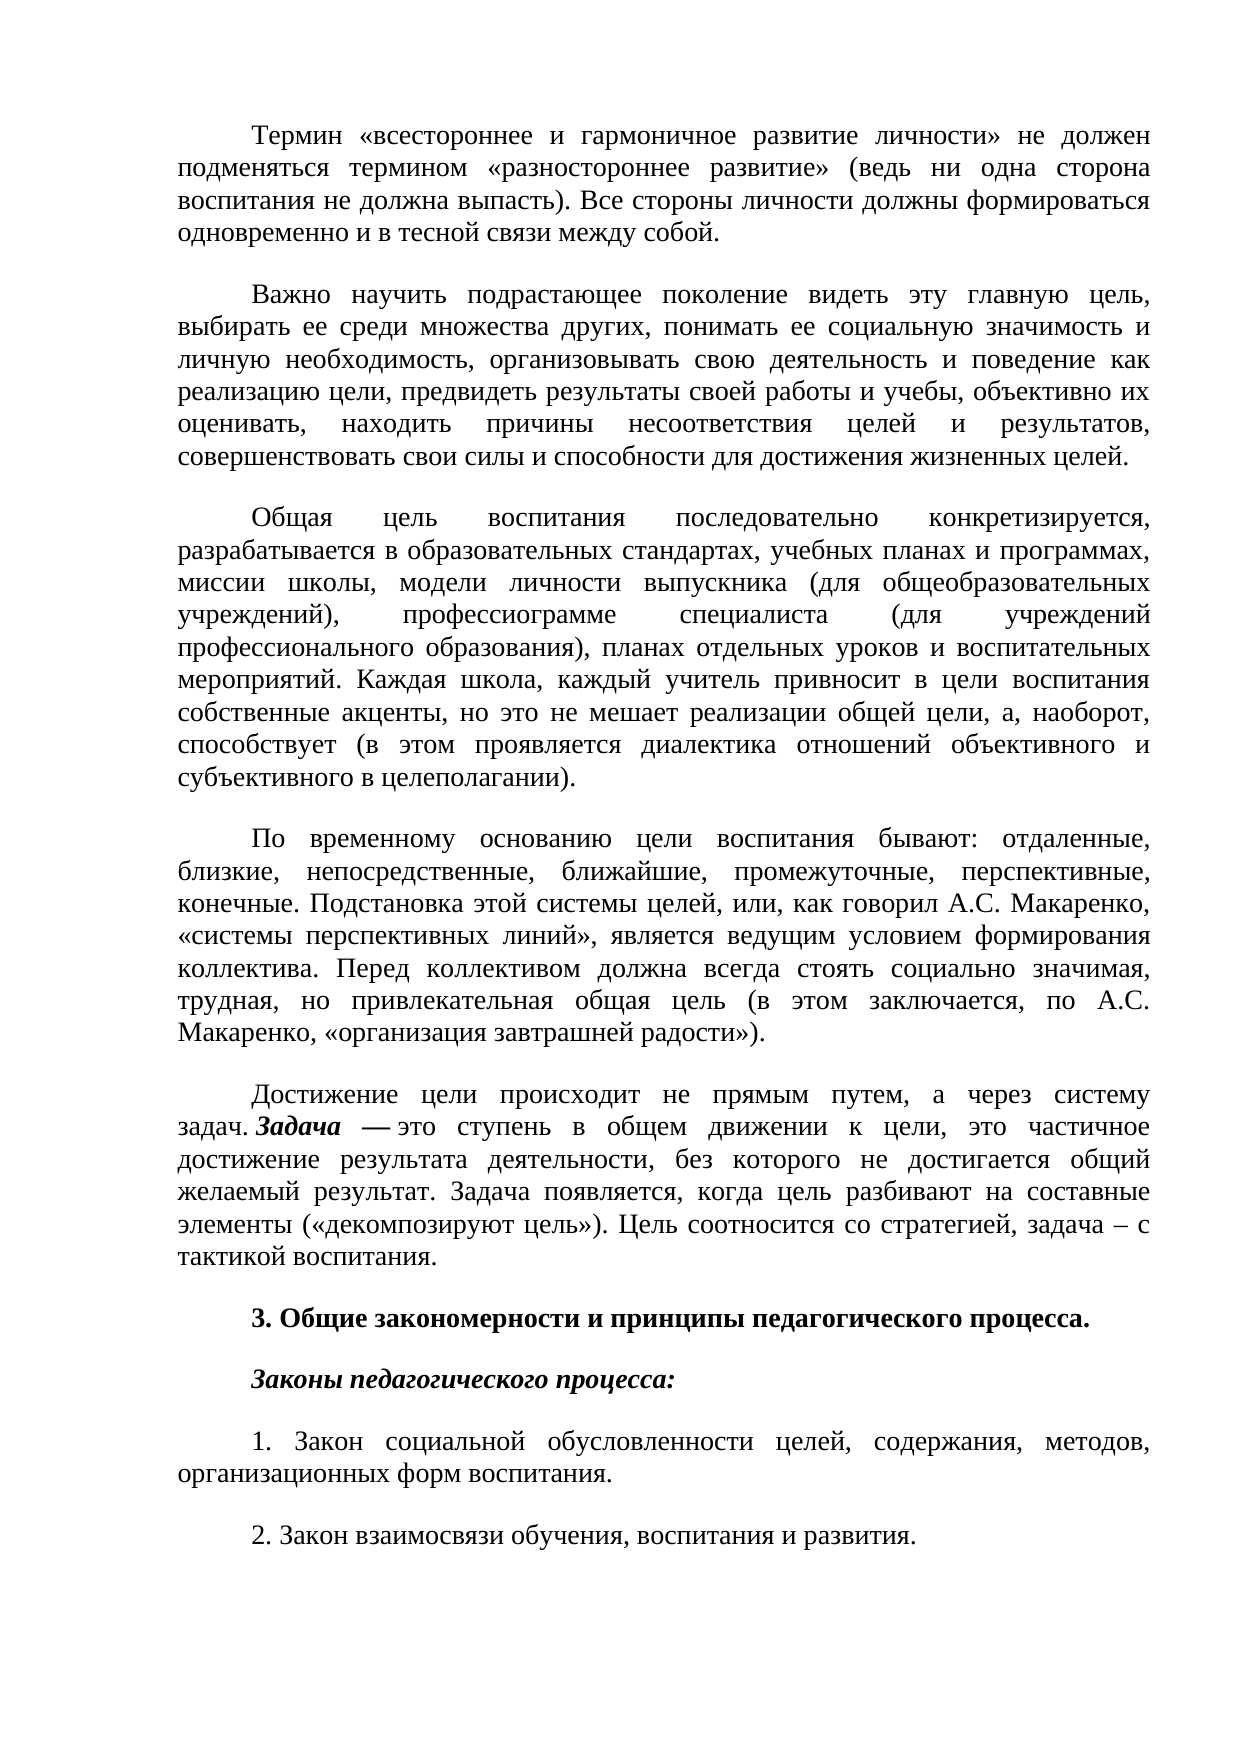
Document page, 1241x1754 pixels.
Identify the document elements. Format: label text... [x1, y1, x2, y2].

text По временному основанию цели воспитания бывают: отдаленные, близкие, непосредственные, ближайшие, промежуточные, перспективные, конечные. Подстановка этой системы целей, или, как говорил А.С. Макаренко, «системы перспективных линий», является ведущим условием формирования коллектива. Перед коллективом должна всегда стоять социально значимая, трудная, но привлекательная общая цель (в этом заключается, по А.С. Макаренко, «организация завтрашней радости»). [177, 821, 1152, 1048]
text 3. Общие закономерности и принципы педагогического процесса. [177, 1301, 1152, 1333]
text Важно научить подрастающее поколение видеть эту главную цель, выбирать ее среди множества других, понимать ее социальную значимость и личную необходимость, организовывать свою деятельность и поведение как реализацию цели, предвидеть результаты своей работы и учебы, объективно их оценивать, находить причины несоответствия целей и результатов, совершенствовать свои силы и способности для достижения жизненных целей. [177, 277, 1152, 471]
text 2. Закон взаимосвязи обучения, воспитания и развития. [177, 1518, 1152, 1550]
text Общая цель воспитания последовательно конкретизируется, разрабатывается в образовательных стандартах, учебных планах и программах, миссии школы, модели личности выпускника (для общеобразовательных учреждений), профессиограмме специалиста (для учреждений профессионального образования), планах отдельных уроков и воспитательных мероприятий. Каждая школа, каждый учитель привносит в цели воспитания собственные акценты, но это не мешает реализации общей цели, а, наоборот, способствует (в этом проявляется диалектика отношений объективного и субъективного в целеполагании). [177, 500, 1152, 792]
text Законы педагогического процесса: [177, 1362, 1152, 1394]
text Достижение цели происходит не прямым путем, а через систему задач. Задача — это ступень в общем движении к цели, это частичное достижение результата деятельности, без которого не достигается общий желаемый результат. Задача появляется, когда цель разбивают на составные элементы («декомпозируют цель»). Цель соотносится со стратегией, задача – с тактикой воспитания. [177, 1077, 1152, 1271]
text Термин «всестороннее и гармоничное развитие личности» не должен подменяться термином «разностороннее развитие» (ведь ни одна сторона воспитания не должна выпасть). Все стороны личности должны формироваться одновременно и в тесной связи между собой. [177, 118, 1152, 248]
text 1. Закон социальной обусловленности целей, содержания, методов, организационных форм воспитания. [177, 1424, 1152, 1488]
